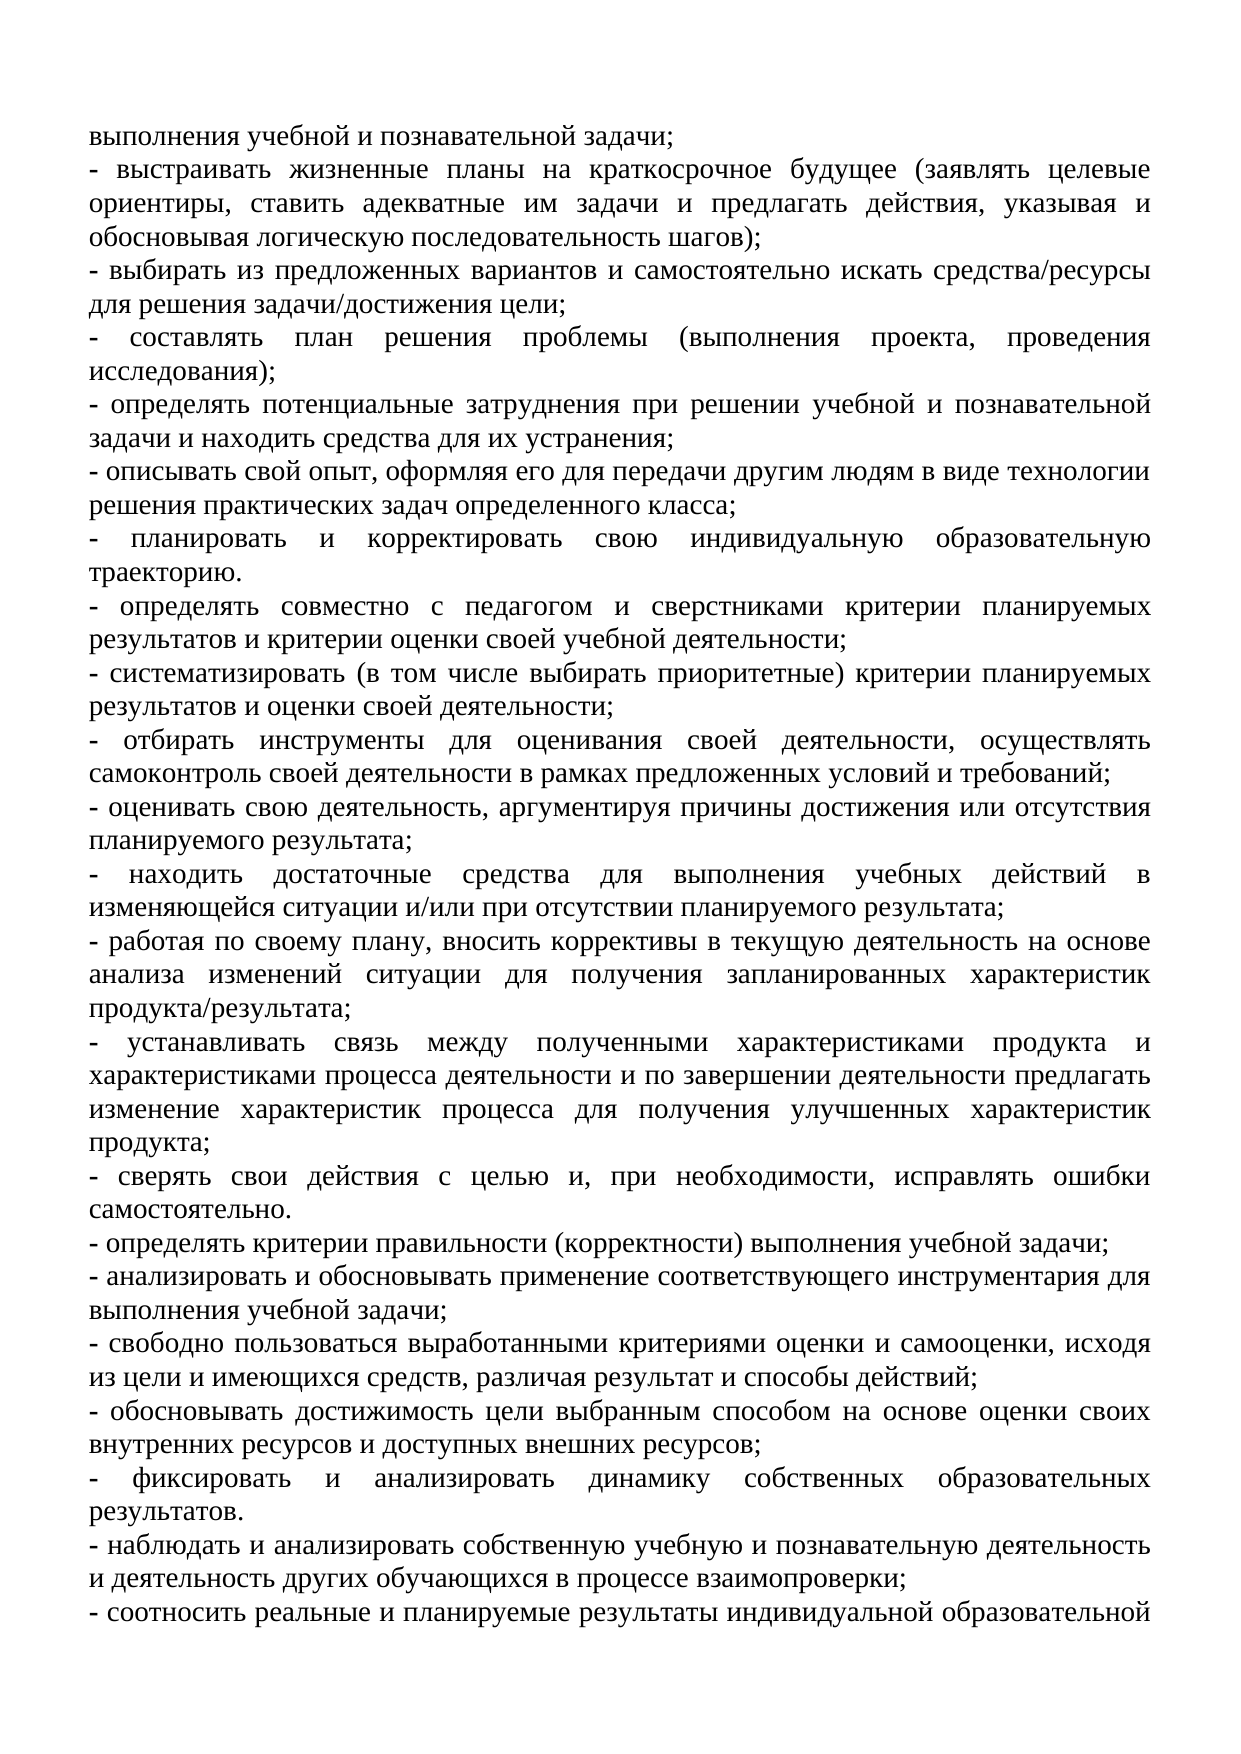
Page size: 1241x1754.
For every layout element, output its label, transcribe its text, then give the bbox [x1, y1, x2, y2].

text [88, 1594, 1152, 1627]
text - обосновывать достижимость цели выбранным способом на основе оценки своих внутренних ресурсов и доступных внешних ресурсов; [88, 1393, 1152, 1460]
text - анализировать и обосновывать применение соответствующего инструментария для выполнения учебной задачи; [88, 1258, 1152, 1326]
text - определять потенциальные затруднения при решении учебной и познавательной задачи и находить средства для их устранения; [88, 386, 1152, 453]
text - систематизировать (в том числе выбирать приоритетные) критерии планируемых результатов и оценки своей деятельности; [88, 655, 1152, 722]
text - составлять план решения проблемы (выполнения проекта, проведения исследования); [88, 319, 1152, 386]
text - находить достаточные средства для выполнения учебных действий в изменяющейся ситуации и/или при отсутствии планируемого результата; [88, 856, 1152, 923]
text - устанавливать связь между полученными характеристиками продукта и характеристиками процесса деятельности и по завершении деятельности предлагать изменение характеристик процесса для получения улучшенных характеристик продукта; [88, 1024, 1152, 1158]
text - определять критерии правильности (корректности) выполнения учебной задачи; [88, 1225, 1152, 1258]
text - планировать и корректировать свою индивидуальную образовательную траекторию. [88, 521, 1152, 588]
text - выстраивать жизненные планы на краткосрочное будущее (заявлять целевые ориентиры, ставить адекватные им задачи и предлагать действия, указывая и обосновывая логическую последовательность шагов); [88, 152, 1152, 252]
text - работая по своему плану, вносить коррективы в текущую деятельность на основе анализа изменений ситуации для получения запланированных характеристик продукта/результата; [88, 923, 1152, 1024]
text - фиксировать и анализировать динамику собственных образовательных результатов. [88, 1460, 1152, 1527]
text - выбирать из предложенных вариантов и самостоятельно искать средства/ресурсы для решения задачи/достижения цели; [88, 252, 1152, 319]
text - оценивать свою деятельность, аргументируя причины достижения или отсутствия планируемого результата; [88, 789, 1152, 856]
text - определять совместно с педагогом и сверстниками критерии планируемых результатов и критерии оценки своей учебной деятельности; [88, 588, 1152, 655]
text - наблюдать и анализировать собственную учебную и познавательную деятельность и деятельность других обучающихся в процессе взаимопроверки; [88, 1527, 1152, 1594]
text - описывать свой опыт, оформляя его для передачи другим людям в виде технологии решения практических задач определенного класса; [88, 453, 1152, 521]
text - свободно пользоваться выработанными критериями оценки и самооценки, исходя из цели и имеющихся средств, различая результат и способы действий; [88, 1326, 1152, 1393]
text - отбирать инструменты для оценивания своей деятельности, осуществлять самоконтроль своей деятельности в рамках предложенных условий и требований; [88, 722, 1152, 789]
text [88, 118, 1152, 152]
text - сверять свои действия с целью и, при необходимости, исправлять ошибки самостоятельно. [88, 1158, 1152, 1225]
